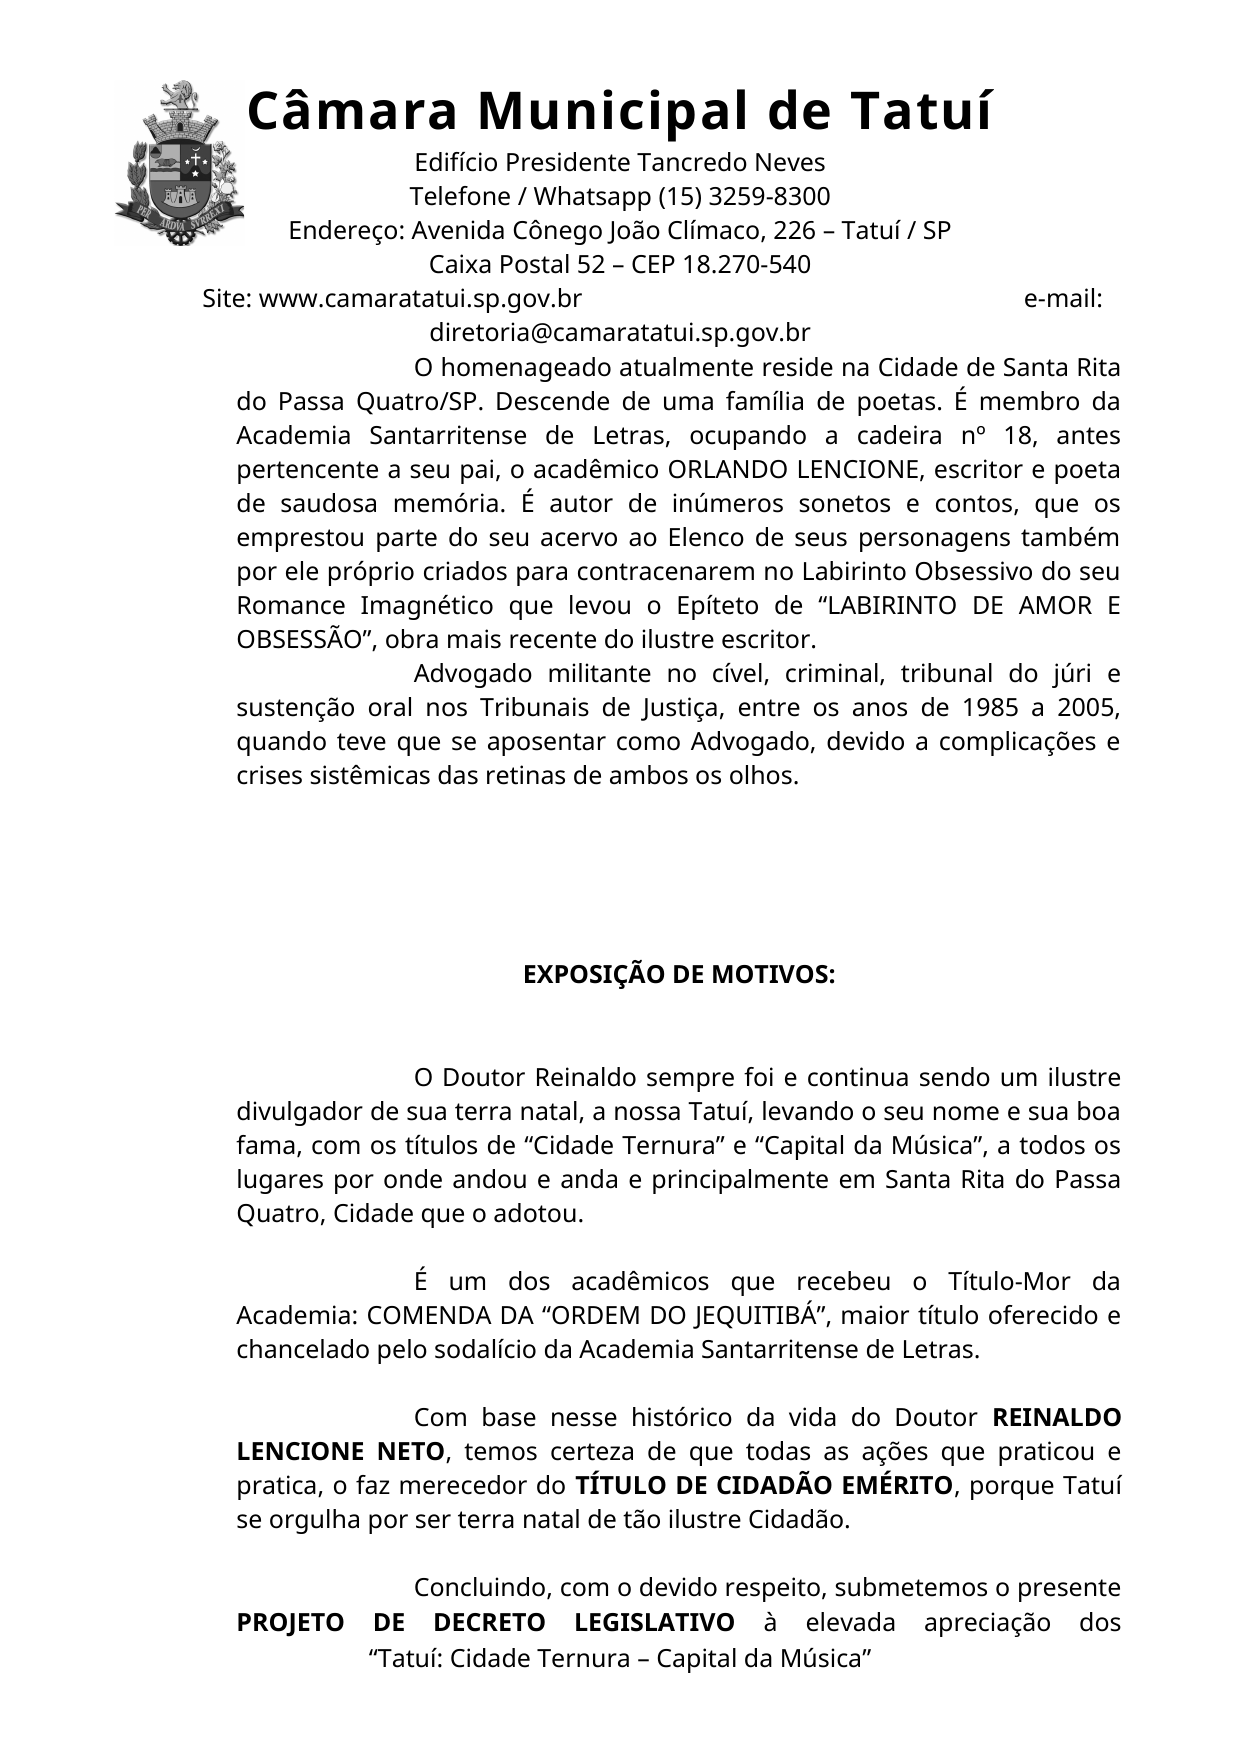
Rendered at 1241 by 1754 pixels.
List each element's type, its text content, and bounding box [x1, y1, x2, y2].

text Com base nesse histórico da vida do Doutor REINALDO LENCIONE NETO, temos certeza de que todas as ações que praticou e pratica, o faz merecedor do TÍTULO DE CIDADÃO EMÉRITO, porque Tatuí se orgulha por ser terra natal de tão ilustre Cidadão. [236, 1400, 1122, 1536]
text Advogado militante no cível, criminal, tribunal do júri e sustenção oral nos Tribunais de Justiça, entre os anos de 1985 a 2005, quando teve que se aposentar como Advogado, devido a complicações e crises sistêmicas das retinas de ambos os olhos. [236, 656, 1122, 792]
text EXPOSIÇÃO DE MOTIVOS: [236, 957, 1122, 991]
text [236, 1570, 1122, 1638]
text É um dos acadêmicos que recebeu o Título-Mor da Academia: COMENDA DA “ORDEM DO JEQUITIBÁ”, maior título oferecido e chancelado pelo sodalício da Academia Santarritense de Letras. [236, 1263, 1122, 1366]
text O Doutor Reinaldo sempre foi e continua sendo um ilustre divulgador de sua terra natal, a nossa Tatuí, levando o seu nome e sua boa fama, com os títulos de “Cidade Ternura” e “Capital da Música”, a todos os lugares por onde andou e anda e principalmente em Santa Rita do Passa Quatro, Cidade que o adotou. [236, 1059, 1122, 1229]
text O homenageado atualmente reside na Cidade de Santa Rita do Passa Quatro/SP. Descende de uma família de poetas. É membro da Academia Santarritense de Letras, ocupando a cadeira nº 18, antes pertencente a seu pai, o acadêmico ORLANDO LENCIONE, escritor e poeta de saudosa memória. É autor de inúmeros sonetos e contos, que os emprestou parte do seu acervo ao Elenco de seus personagens também por ele próprio criados para contracenarem no Labirinto Obsessivo do seu Romance Imagnético que levou o Epíteto de “LABIRINTO DE AMOR E OBSESSÃO”, obra mais recente do ilustre escritor. [236, 349, 1122, 656]
